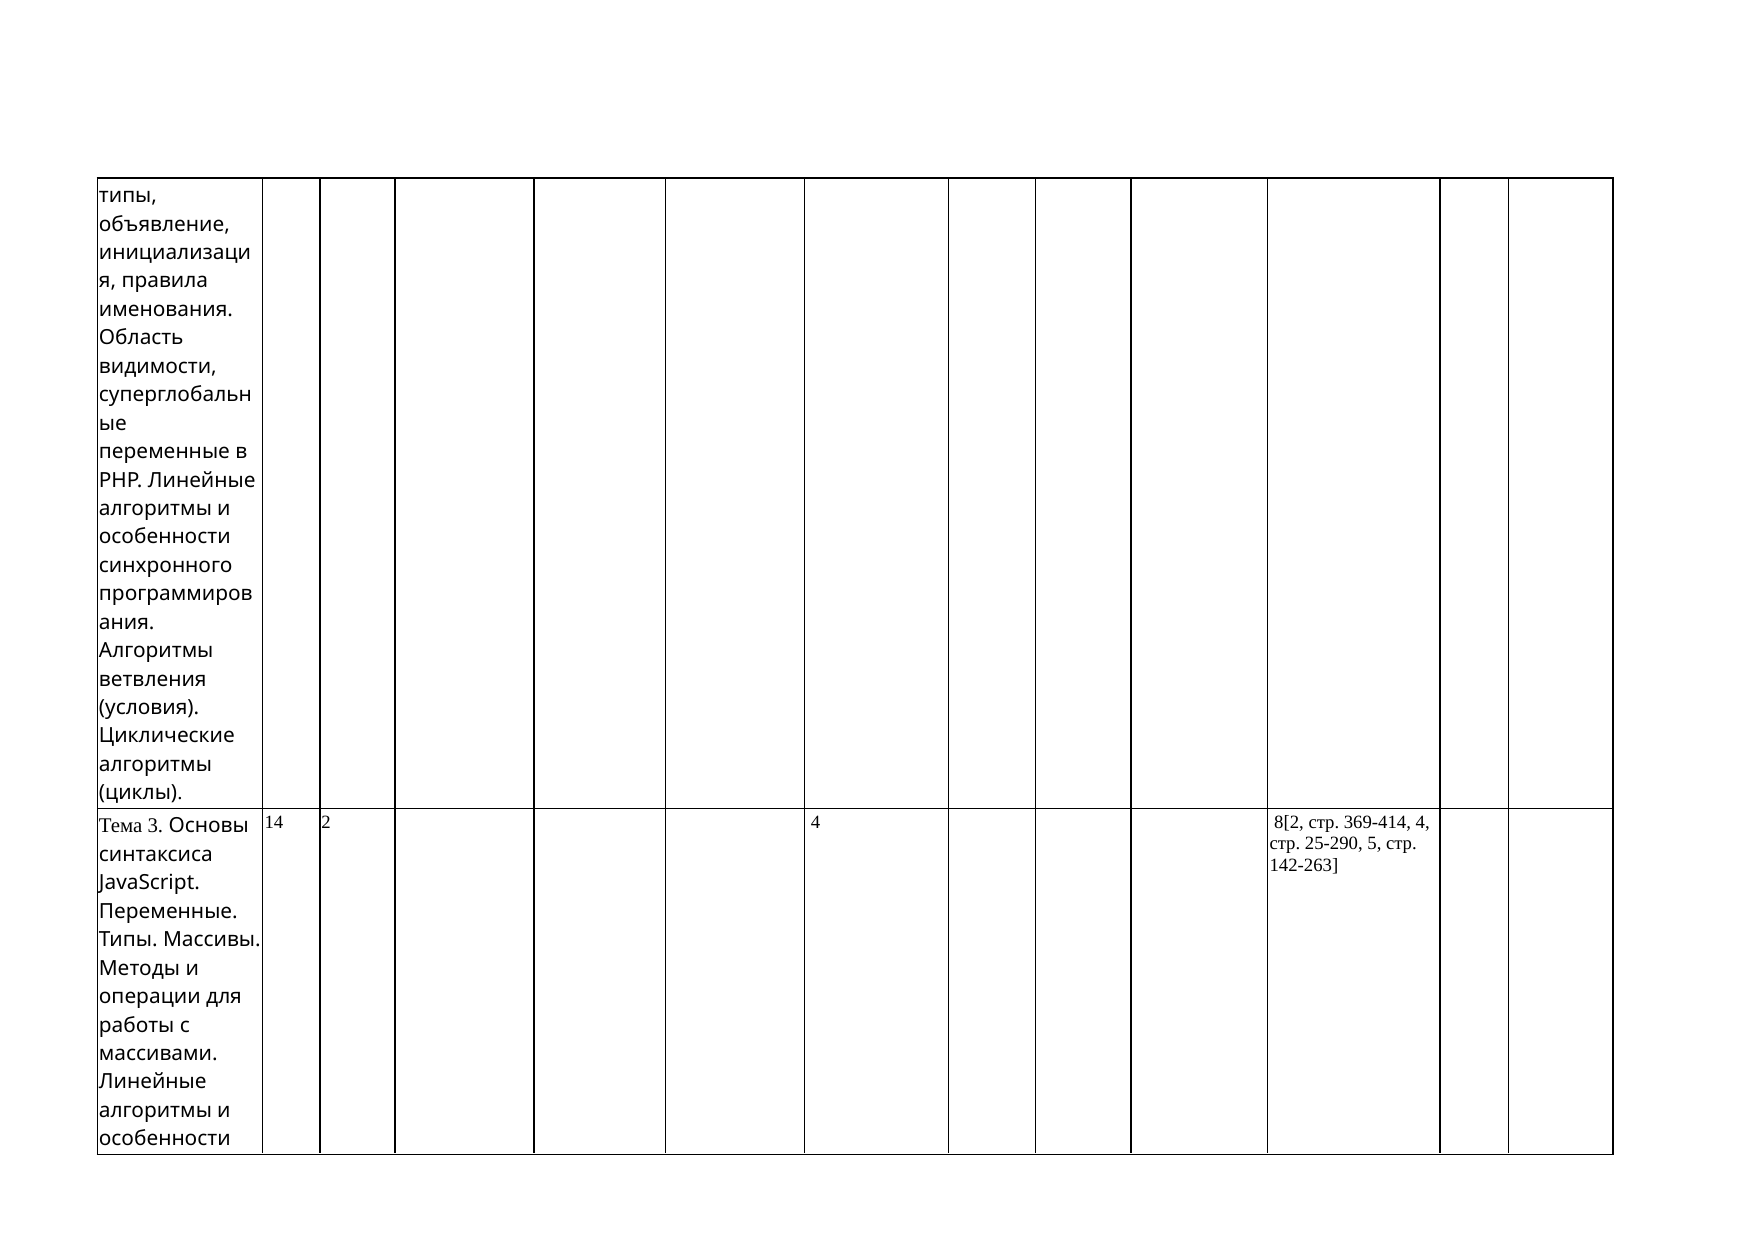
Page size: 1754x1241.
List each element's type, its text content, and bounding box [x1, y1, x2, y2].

table_cell [1132, 179, 1267, 807]
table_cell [98, 179, 262, 807]
table_cell [1132, 809, 1267, 1153]
table_cell 12 [263, 179, 319, 807]
table_cell 4 [805, 809, 948, 1153]
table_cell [1268, 809, 1439, 1153]
table_cell [949, 179, 1035, 807]
table_cell 14 [263, 809, 319, 1153]
table_cell [1441, 809, 1508, 1153]
table_cell 4 [805, 179, 948, 807]
table_cell [1509, 179, 1612, 807]
table_cell [666, 179, 804, 807]
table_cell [1268, 179, 1439, 807]
table_cell [949, 809, 1035, 1153]
table_cell [396, 179, 533, 807]
table_cell [1036, 809, 1130, 1153]
table_cell 2 [321, 809, 394, 1153]
table_cell [1441, 179, 1508, 807]
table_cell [98, 809, 262, 1153]
table_cell [666, 809, 804, 1153]
table_cell [535, 179, 665, 807]
table_cell [396, 809, 533, 1153]
table_cell 2 [321, 179, 394, 807]
table_cell [1036, 179, 1130, 807]
table_cell [1509, 809, 1612, 1153]
table_cell [535, 809, 665, 1153]
